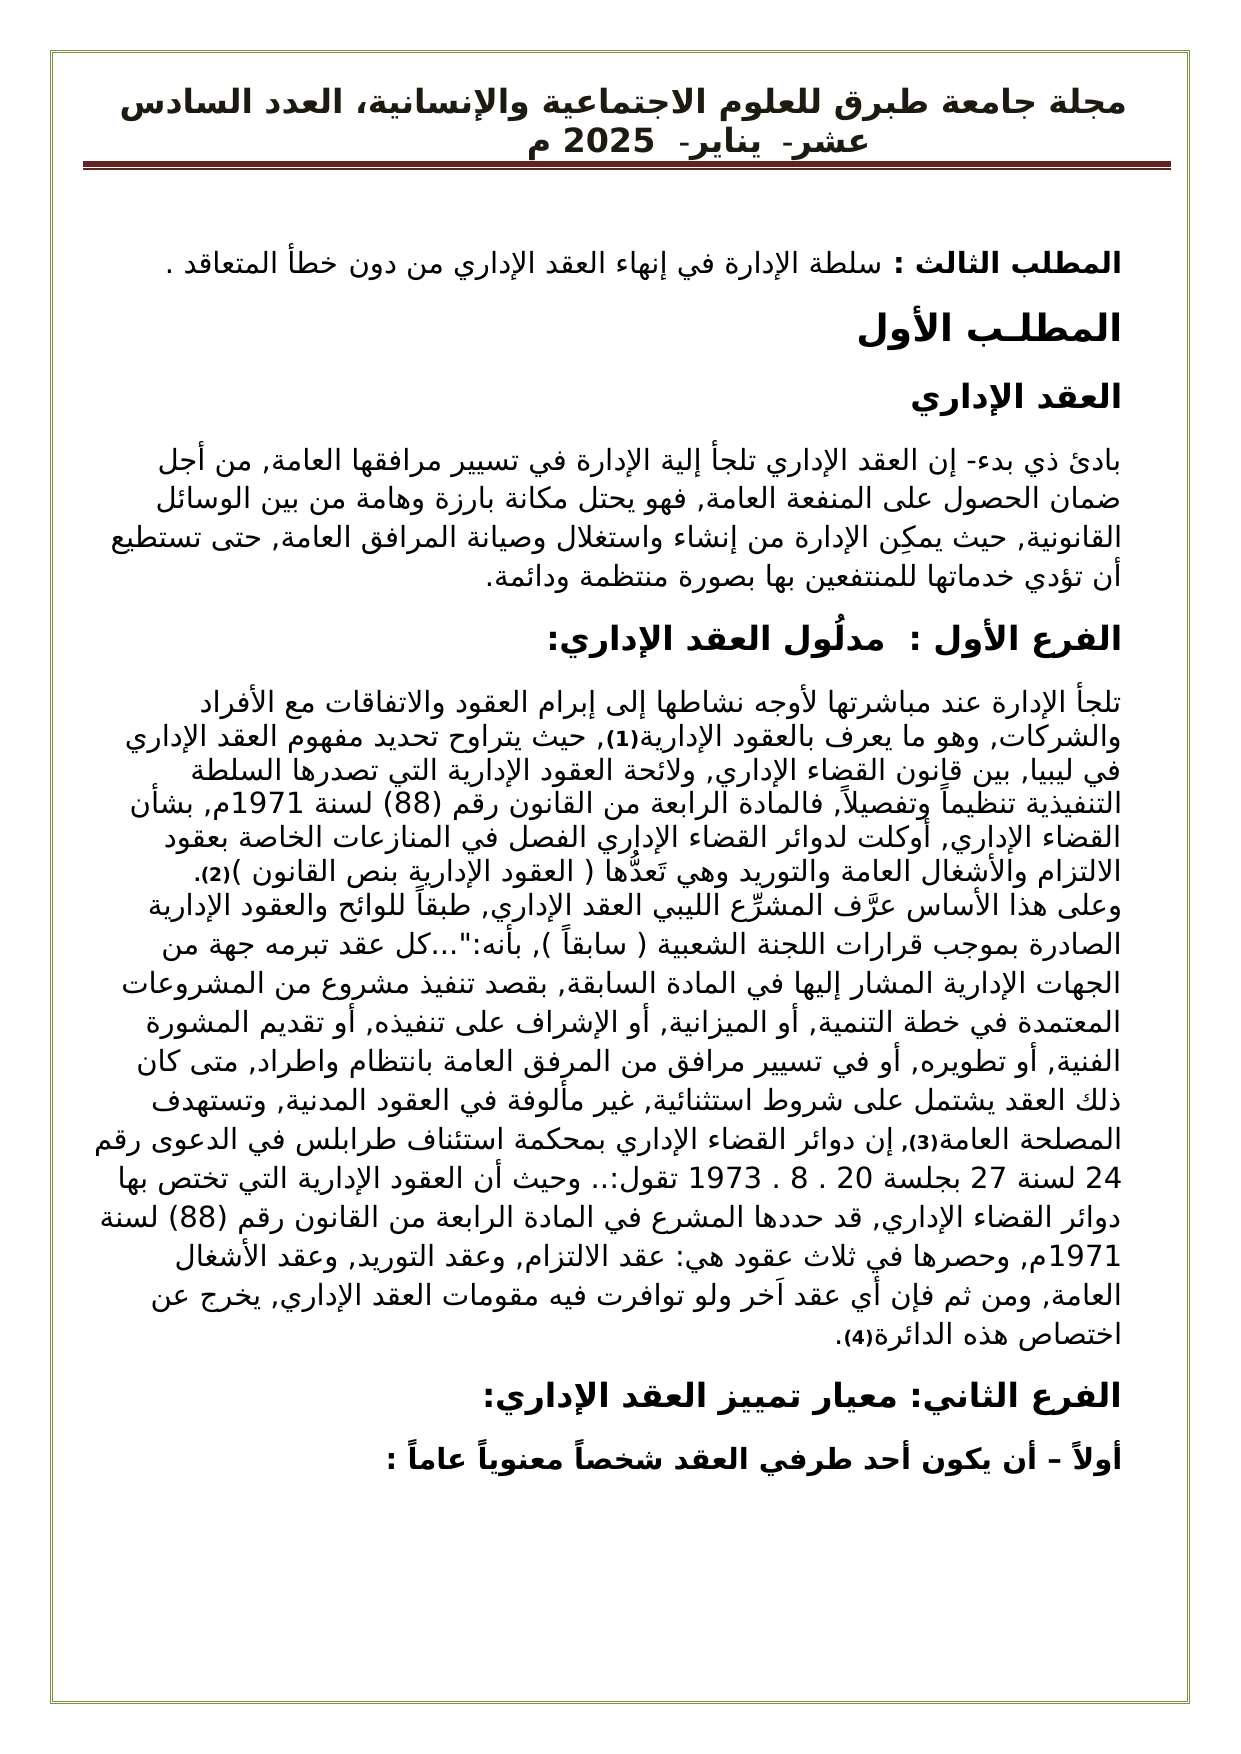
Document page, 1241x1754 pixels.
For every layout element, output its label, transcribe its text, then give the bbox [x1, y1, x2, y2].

text العقد الإداري [89, 377, 1122, 416]
text الفرع الثاني: معيار تمييز العقد الإداري: [89, 1377, 1122, 1416]
text بادئ ذي بدء- إن العقد الإداري تلجأ إلية الإدارة في تسيير مرافقها العامة, من أجل ضمان الحصول على المنفعة العامة, فهو يحتل مكانة بارزة وهامة من بين الوسائل القانونية, حيث يمكِن الإدارة من إنشاء واستغلال وصيانة المرافق العامة, حتى تستطيع أن تؤدي خدماتها للمنتفعين بها بصورة منتظمة ودائمة. [89, 443, 1122, 594]
text المطلـب الأول [89, 306, 1122, 350]
text الفرع الأول : مدلُول العقد الإداري: [89, 619, 1122, 658]
text المطلب الثالث : سلطة الإدارة في إنهاء العقد الإداري من دون خطأ المتعاقد . [89, 247, 1122, 281]
text أولاً – أن يكون أحد طرفي العقد شخصاً معنوياً عاماً : [89, 1442, 1122, 1476]
text وعلى هذا الأساس عرَّف المشرِّع الليبي العقد الإداري, طبقاً للوائح والعقود الإدارية الصادرة بموجب قرارات اللجنة الشعبية ( سابقاً ), بأنه:"...كل عقد تبرمه جهة من الجهات الإدارية المشار إليها في المادة السابقة, بقصد تنفيذ مشروع من المشروعات المعتمدة في خطة التنمية, أو الميزانية, أو الإشراف على تنفيذه, أو تقديم المشورة الفنية, أو تطويره, أو في تسيير مرافق من المرفق العامة بانتظام واطراد, متى كان ذلك العقد يشتمل على شروط استثنائية, غير مألوفة في العقود المدنية, وتستهدف المصلحة العامة(3), إن دوائر القضاء الإداري بمحكمة استئناف طرابلس في الدعوى رقم 24 لسنة 27 بجلسة 20 . 8 . 1973 تقول:.. وحيث أن العقود الإدارية التي تختص بها دوائر القضاء الإداري, قد حددها المشرع في المادة الرابعة من القانون رقم (88) لسنة1971م, وحصرها في ثلاث عقود هي: عقد الالتزام, وعقد التوريد, وعقد الأشغال العامة, ومن ثم فإن أي عقد اَخر ولو توافرت فيه مقومات العقد الإداري, يخرج عن اختصاص هذه الدائرة(4). [89, 889, 1122, 1351]
text تلجأ الإدارة عند مباشرتها لأوجه نشاطها إلى إبرام العقود والاتفاقات مع الأفراد والشركات, وهو ما يعرف بالعقود الإدارية(1), حيث يتراوح تحديد مفهوم العقد الإداري في ليبيا, بين قانون القضاء الإداري, ولائحة العقود الإدارية التي تصدرها السلطة التنفيذية تنظيماً وتفصيلاً, فالمادة الرابعة من القانون رقم (88) لسنة 1971م, بشأن القضاء الإداري, أوكلت لدوائر القضاء الإداري الفصل في المنازعات الخاصة بعقود الالتزام والأشغال العامة والتوريد وهي تَعدُّها ( العقود الإدارية بنص القانون )(2). [89, 685, 1122, 889]
